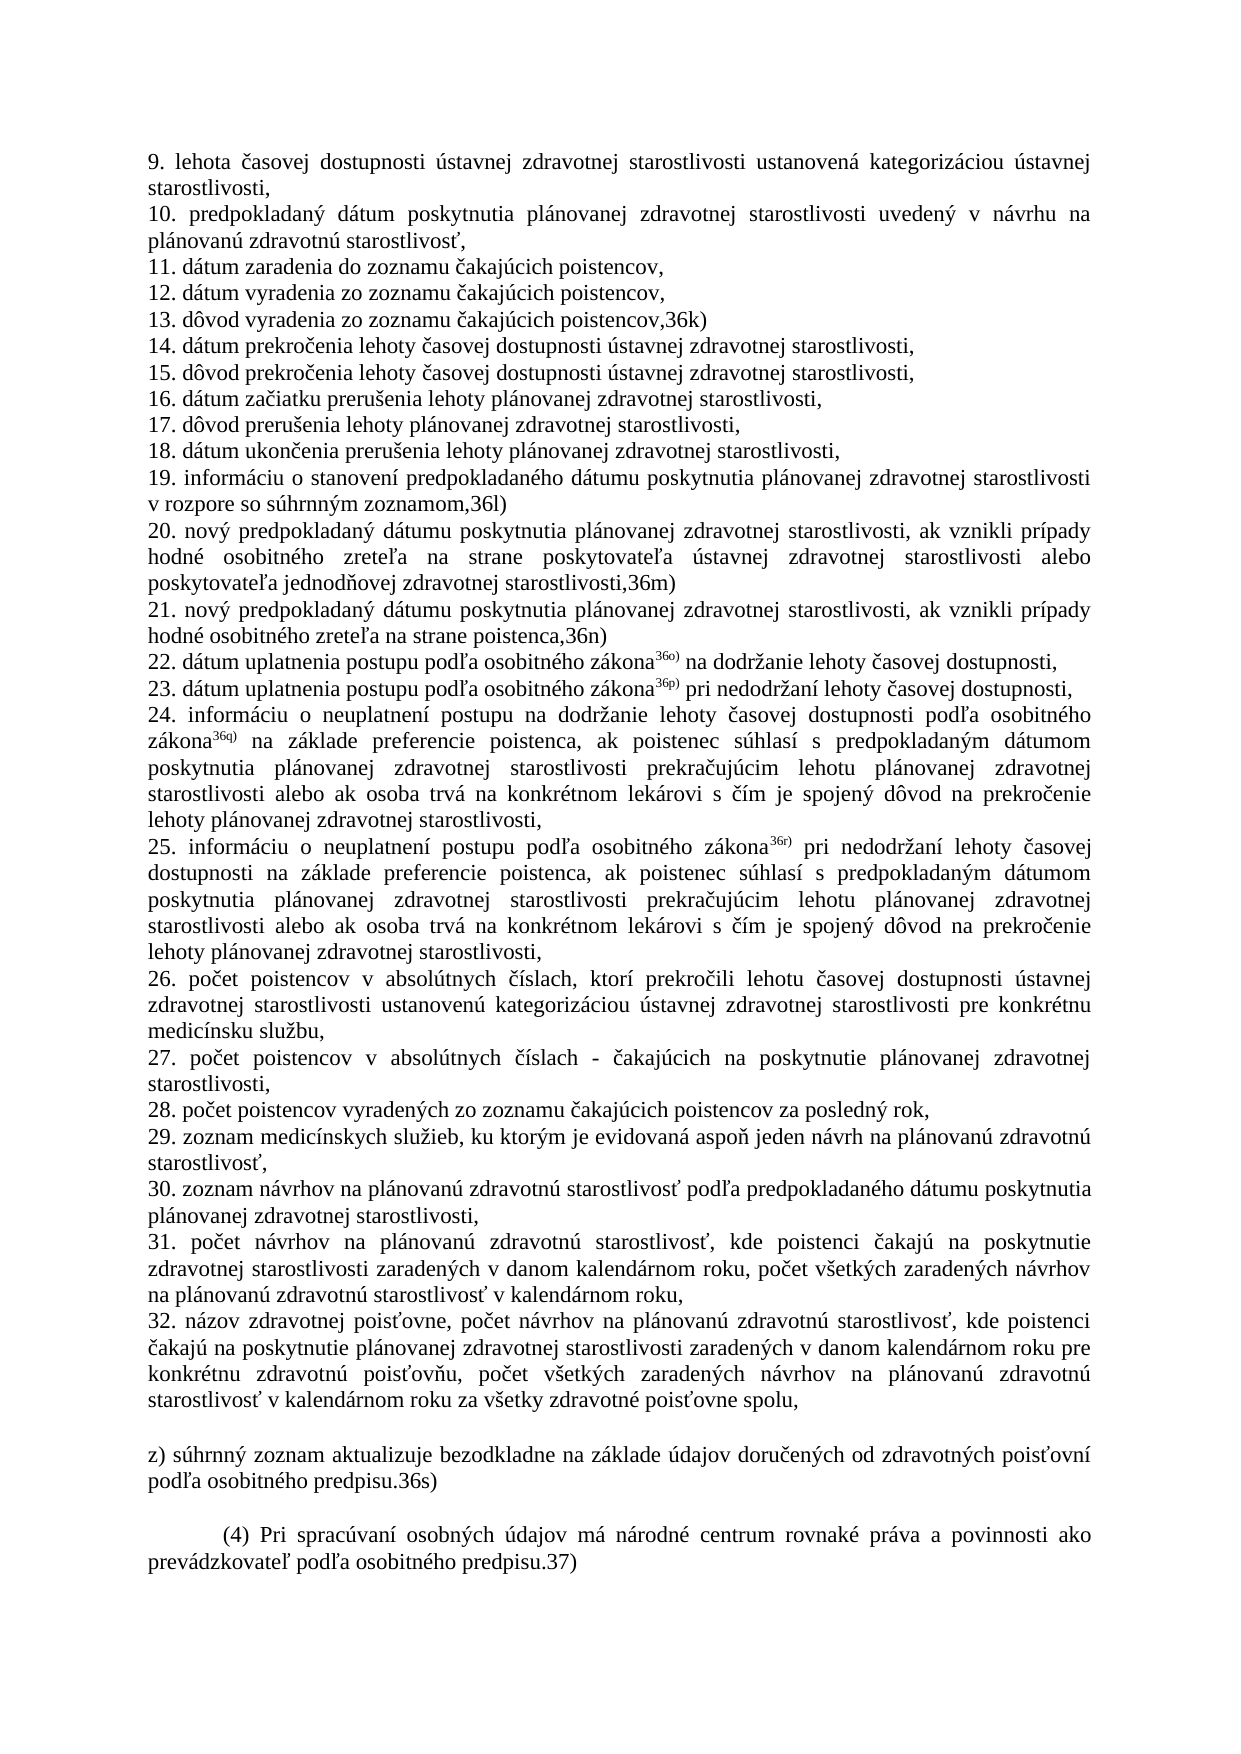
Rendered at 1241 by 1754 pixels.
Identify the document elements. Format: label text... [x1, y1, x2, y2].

text 27. počet poistencov v absolútnych číslach - čakajúcich na poskytnutie plánovanej zdravotnej starostlivosti, [148, 1044, 1092, 1096]
text 12. dátum vyradenia zo zoznamu čakajúcich poistencov, [148, 279, 1092, 306]
text 16. dátum začiatku prerušenia lehoty plánovanej zdravotnej starostlivosti, [148, 385, 1092, 411]
text 14. dátum prekročenia lehoty časovej dostupnosti ústavnej zdravotnej starostlivosti, [148, 332, 1092, 358]
text 13. dôvod vyradenia zo zoznamu čakajúcich poistencov,36k) [148, 306, 1092, 332]
text 28. počet poistencov vyradených zo zoznamu čakajúcich poistencov za posledný rok, [148, 1096, 1092, 1123]
text 18. dátum ukončenia prerušenia lehoty plánovanej zdravotnej starostlivosti, [148, 438, 1092, 464]
text 29. zoznam medicínskych služieb, ku ktorým je evidovaná aspoň jeden návrh na plánovanú zdravotnú starostlivosť, [148, 1123, 1092, 1176]
text 20. nový predpokladaný dátumu poskytnutia plánovanej zdravotnej starostlivosti, ak vznikli prípady hodné osobitného zreteľa na strane poskytovateľa ústavnej zdravotnej starostlivosti alebo poskytovateľa jednodňovej zdravotnej starostlivosti,36m) [148, 517, 1092, 596]
text 32. názov zdravotnej poisťovne, počet návrhov na plánovanú zdravotnú starostlivosť, kde poistenci čakajú na poskytnutie plánovanej zdravotnej starostlivosti zaradených v danom kalendárnom roku pre konkrétnu zdravotnú poisťovňu, počet všetkých zaradených návrhov na plánovanú zdravotnú starostlivosť v kalendárnom roku za všetky zdravotné poisťovne spolu, [148, 1307, 1092, 1413]
text 23. dátum uplatnenia postupu podľa osobitného zákona36p) pri nedodržaní lehoty časovej dostupnosti, [148, 675, 1092, 701]
text 17. dôvod prerušenia lehoty plánovanej zdravotnej starostlivosti, [148, 411, 1092, 438]
text 26. počet poistencov v absolútnych číslach, ktorí prekročili lehotu časovej dostupnosti ústavnej zdravotnej starostlivosti ustanovenú kategorizáciou ústavnej zdravotnej starostlivosti pre konkrétnu medicínsku službu, [148, 965, 1092, 1044]
text (4) Pri spracúvaní osobných údajov má národné centrum rovnaké práva a povinnosti ako prevádzkovateľ podľa osobitného predpisu.37) [148, 1521, 1092, 1574]
text 30. zoznam návrhov na plánovanú zdravotnú starostlivosť podľa predpokladaného dátumu poskytnutia plánovanej zdravotnej starostlivosti, [148, 1176, 1092, 1228]
text 9. lehota časovej dostupnosti ústavnej zdravotnej starostlivosti ustanovená kategorizáciou ústavnej starostlivosti, [148, 148, 1092, 200]
text 10. predpokladaný dátum poskytnutia plánovanej zdravotnej starostlivosti uvedený v návrhu na plánovanú zdravotnú starostlivosť, [148, 200, 1092, 253]
text z) súhrnný zoznam aktualizuje bezodkladne na základe údajov doručených od zdravotných poisťovní podľa osobitného predpisu.36s) [148, 1441, 1092, 1493]
text 19. informáciu o stanovení predpokladaného dátumu poskytnutia plánovanej zdravotnej starostlivosti v rozpore so súhrnným zoznamom,36l) [148, 464, 1092, 517]
text 15. dôvod prekročenia lehoty časovej dostupnosti ústavnej zdravotnej starostlivosti, [148, 358, 1092, 385]
text 25. informáciu o neuplatnení postupu podľa osobitného zákona36r) pri nedodržaní lehoty časovej dostupnosti na základe preferencie poistenca, ak poistenec súhlasí s predpokladaným dátumom poskytnutia plánovanej zdravotnej starostlivosti prekračujúcim lehotu plánovanej zdravotnej starostlivosti alebo ak osoba trvá na konkrétnom lekárovi s čím je spojený dôvod na prekročenie lehoty plánovanej zdravotnej starostlivosti, [148, 833, 1092, 965]
text 21. nový predpokladaný dátumu poskytnutia plánovanej zdravotnej starostlivosti, ak vznikli prípady hodné osobitného zreteľa na strane poistenca,36n) [148, 596, 1092, 648]
text 22. dátum uplatnenia postupu podľa osobitného zákona36o) na dodržanie lehoty časovej dostupnosti, [148, 648, 1092, 675]
text 11. dátum zaradenia do zoznamu čakajúcich poistencov, [148, 253, 1092, 279]
text 24. informáciu o neuplatnení postupu na dodržanie lehoty časovej dostupnosti podľa osobitného zákona36q) na základe preferencie poistenca, ak poistenec súhlasí s predpokladaným dátumom poskytnutia plánovanej zdravotnej starostlivosti prekračujúcim lehotu plánovanej zdravotnej starostlivosti alebo ak osoba trvá na konkrétnom lekárovi s čím je spojený dôvod na prekročenie lehoty plánovanej zdravotnej starostlivosti, [148, 701, 1092, 833]
text 31. počet návrhov na plánovanú zdravotnú starostlivosť, kde poistenci čakajú na poskytnutie zdravotnej starostlivosti zaradených v danom kalendárnom roku, počet všetkých zaradených návrhov na plánovanú zdravotnú starostlivosť v kalendárnom roku, [148, 1228, 1092, 1307]
